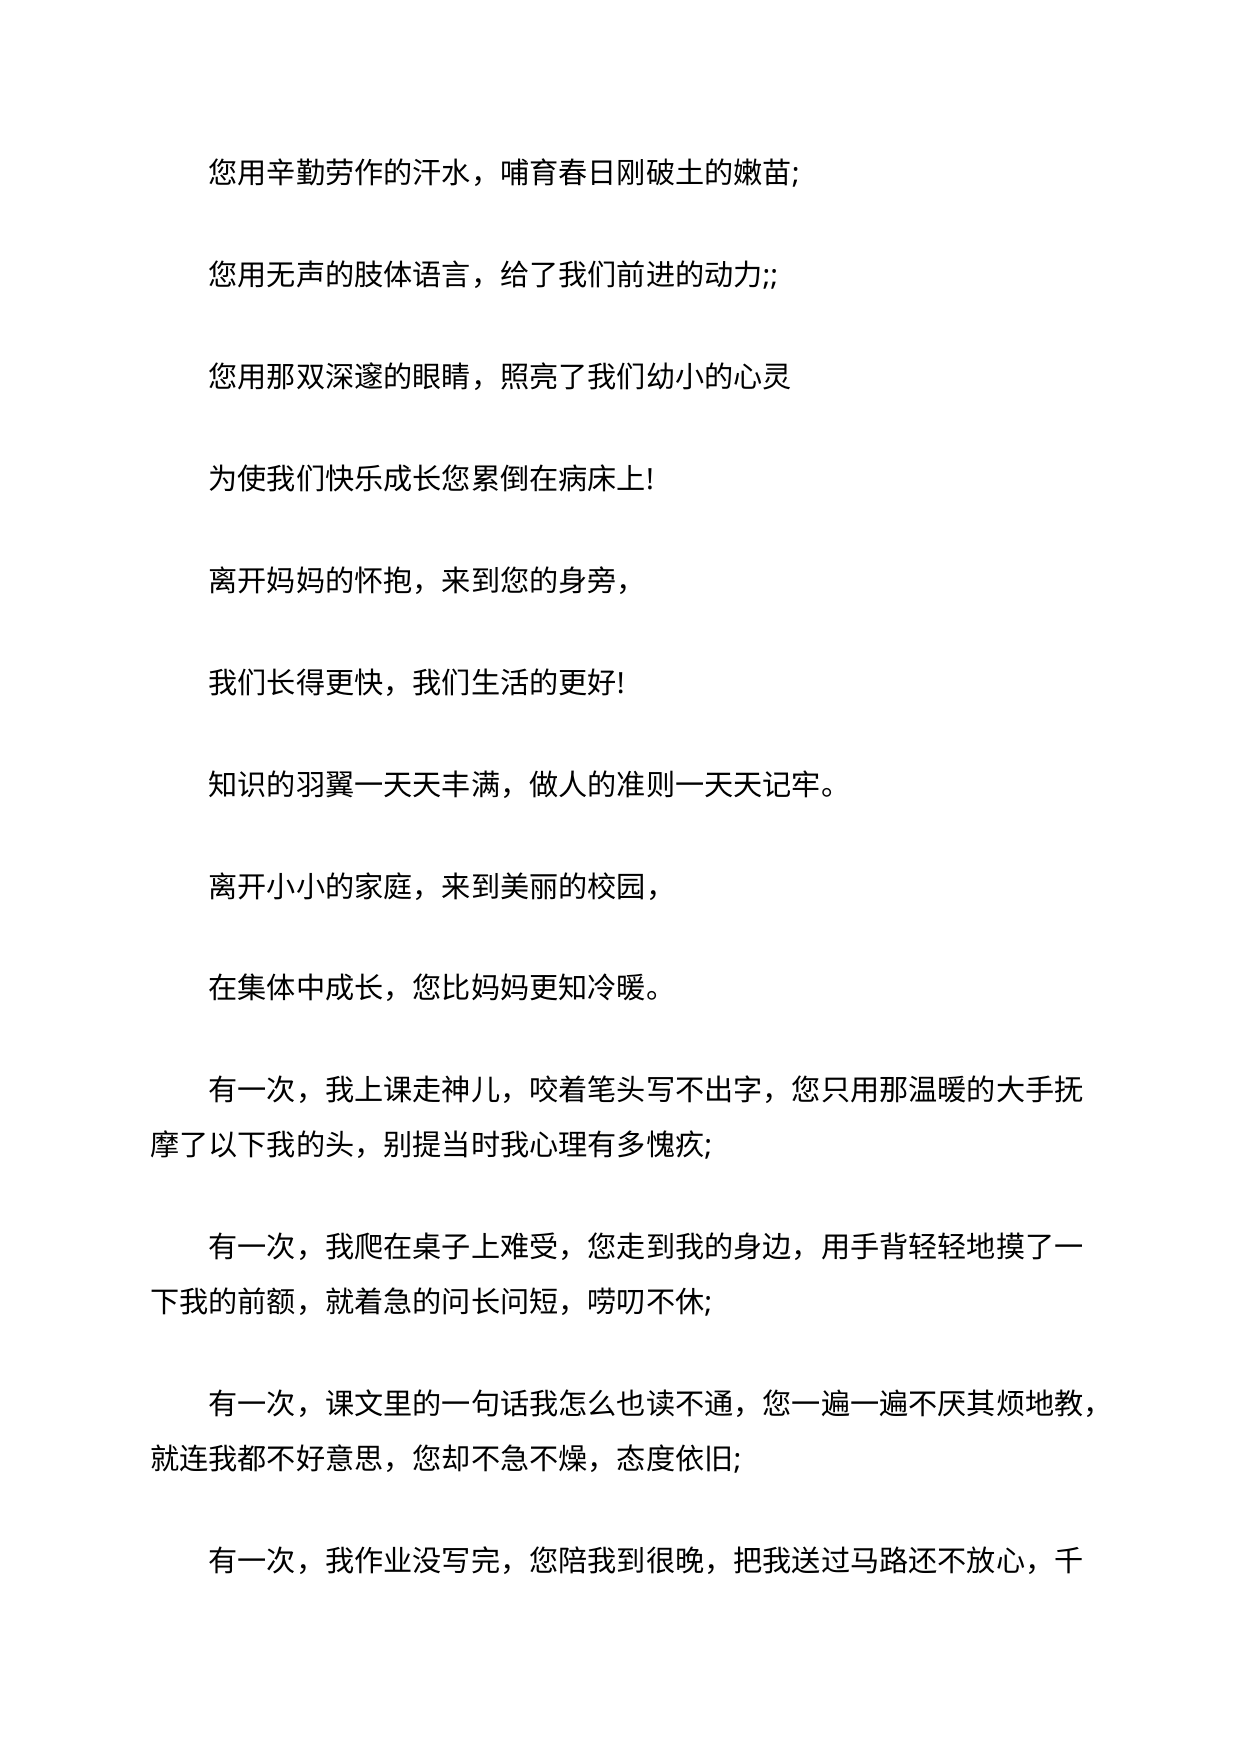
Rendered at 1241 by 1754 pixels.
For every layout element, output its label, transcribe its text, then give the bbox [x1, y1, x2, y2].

text 有一次，课文里的一句话我怎么也读不通，您一遍一遍不厌其烦地教，就连我都不好意思，您却不急不燥，态度依旧; [150, 1381, 1090, 1478]
text 离开妈妈的怀抱，来到您的身旁， [150, 558, 1090, 600]
text 有一次，我爬在桌子上难受，您走到我的身边，用手背轻轻地摸了一下我的前额，就着急的问长问短，唠叨不休; [150, 1224, 1090, 1321]
text 您用辛勤劳作的汗水，哺育春日刚破土的嫩苗; [150, 150, 1090, 192]
text 您用无声的肢体语言，给了我们前进的动力;; [150, 252, 1090, 294]
text 为使我们快乐成长您累倒在病床上! [150, 456, 1090, 498]
text 在集体中成长，您比妈妈更知冷暖。 [150, 965, 1090, 1007]
text 有一次，我上课走神儿，咬着笔头写不出字，您只用那温暖的大手抚摩了以下我的头，别提当时我心理有多愧疚; [150, 1067, 1090, 1164]
text 您用那双深邃的眼睛，照亮了我们幼小的心灵 [150, 354, 1090, 396]
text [150, 1537, 1090, 1580]
text 离开小小的家庭，来到美丽的校园， [150, 863, 1090, 906]
text 我们长得更快，我们生活的更好! [150, 659, 1090, 702]
text 知识的羽翼一天天丰满，做人的准则一天天记牢。 [150, 761, 1090, 804]
